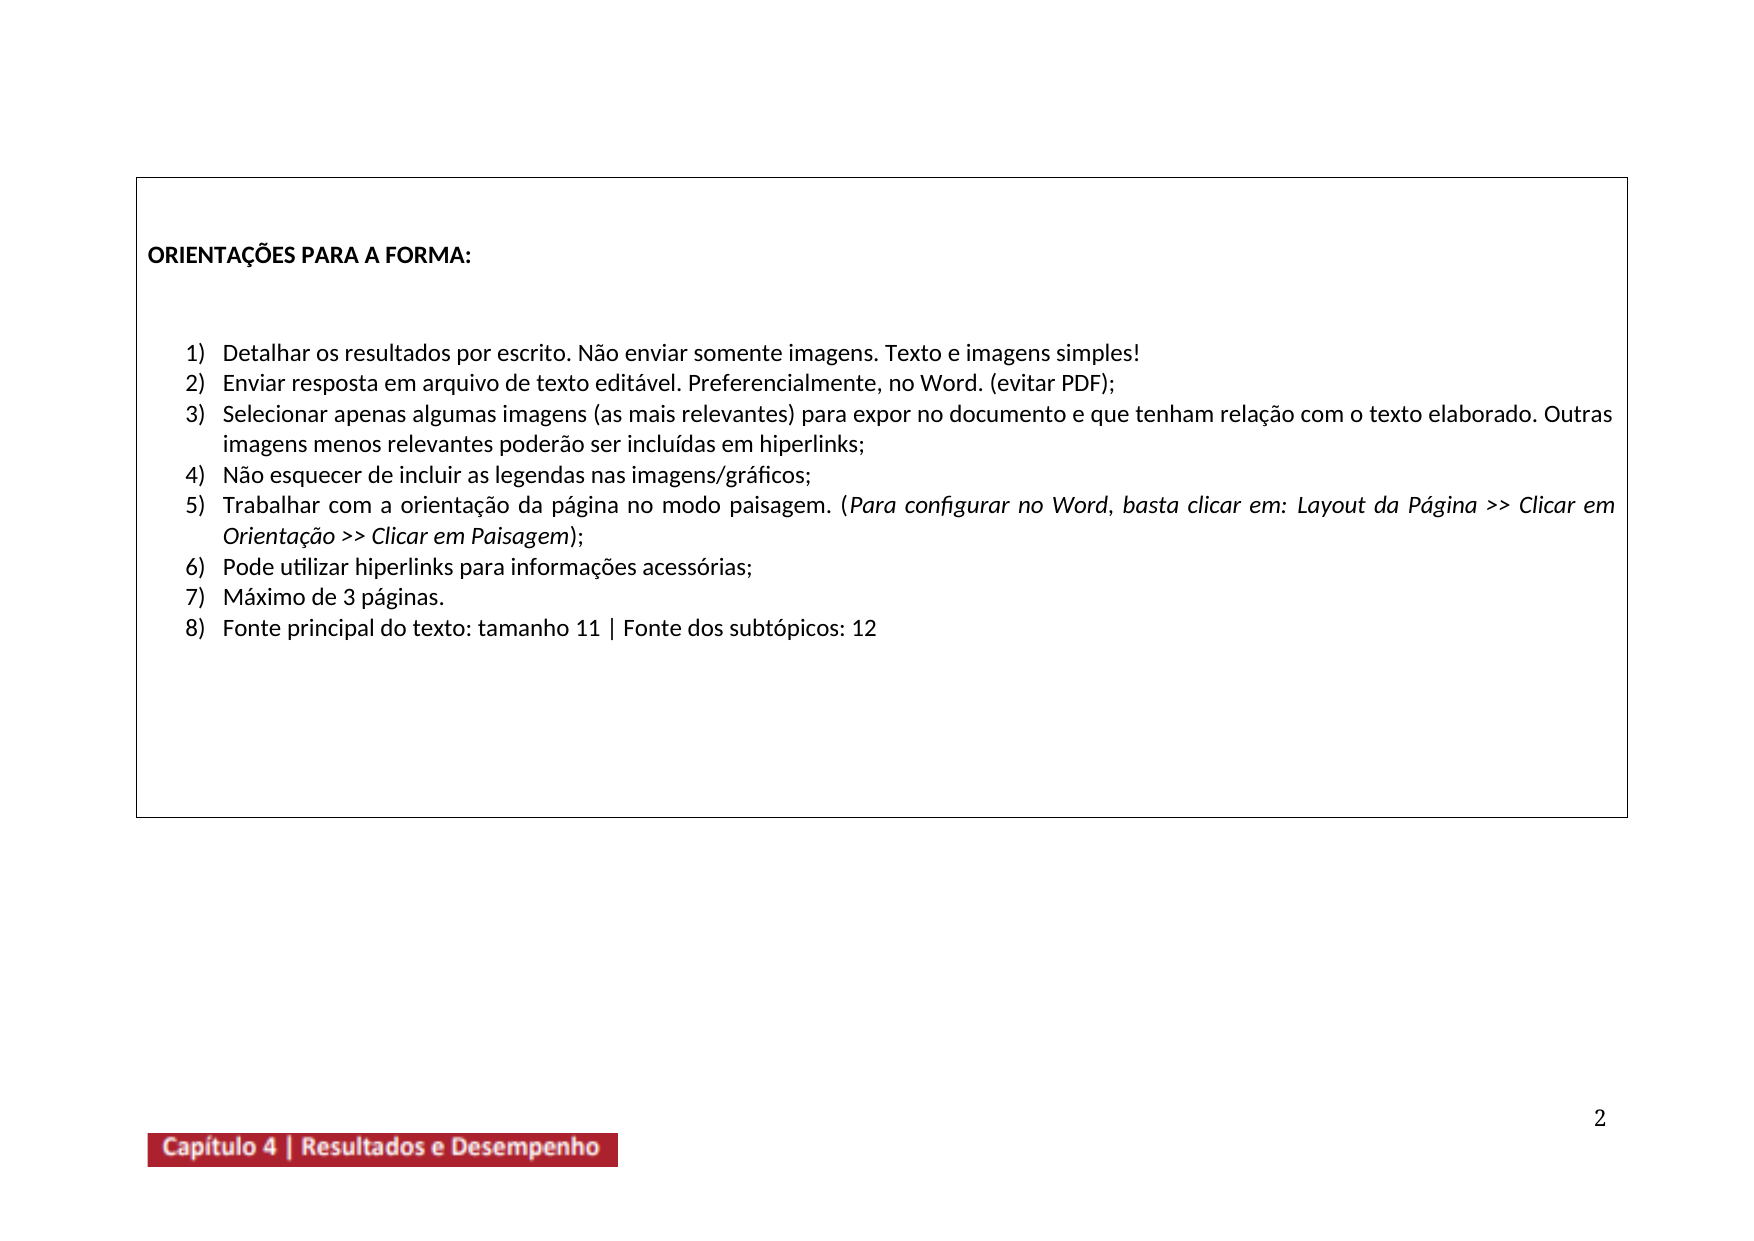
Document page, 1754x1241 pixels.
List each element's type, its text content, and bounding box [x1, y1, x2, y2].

picture [147, 1133, 618, 1167]
